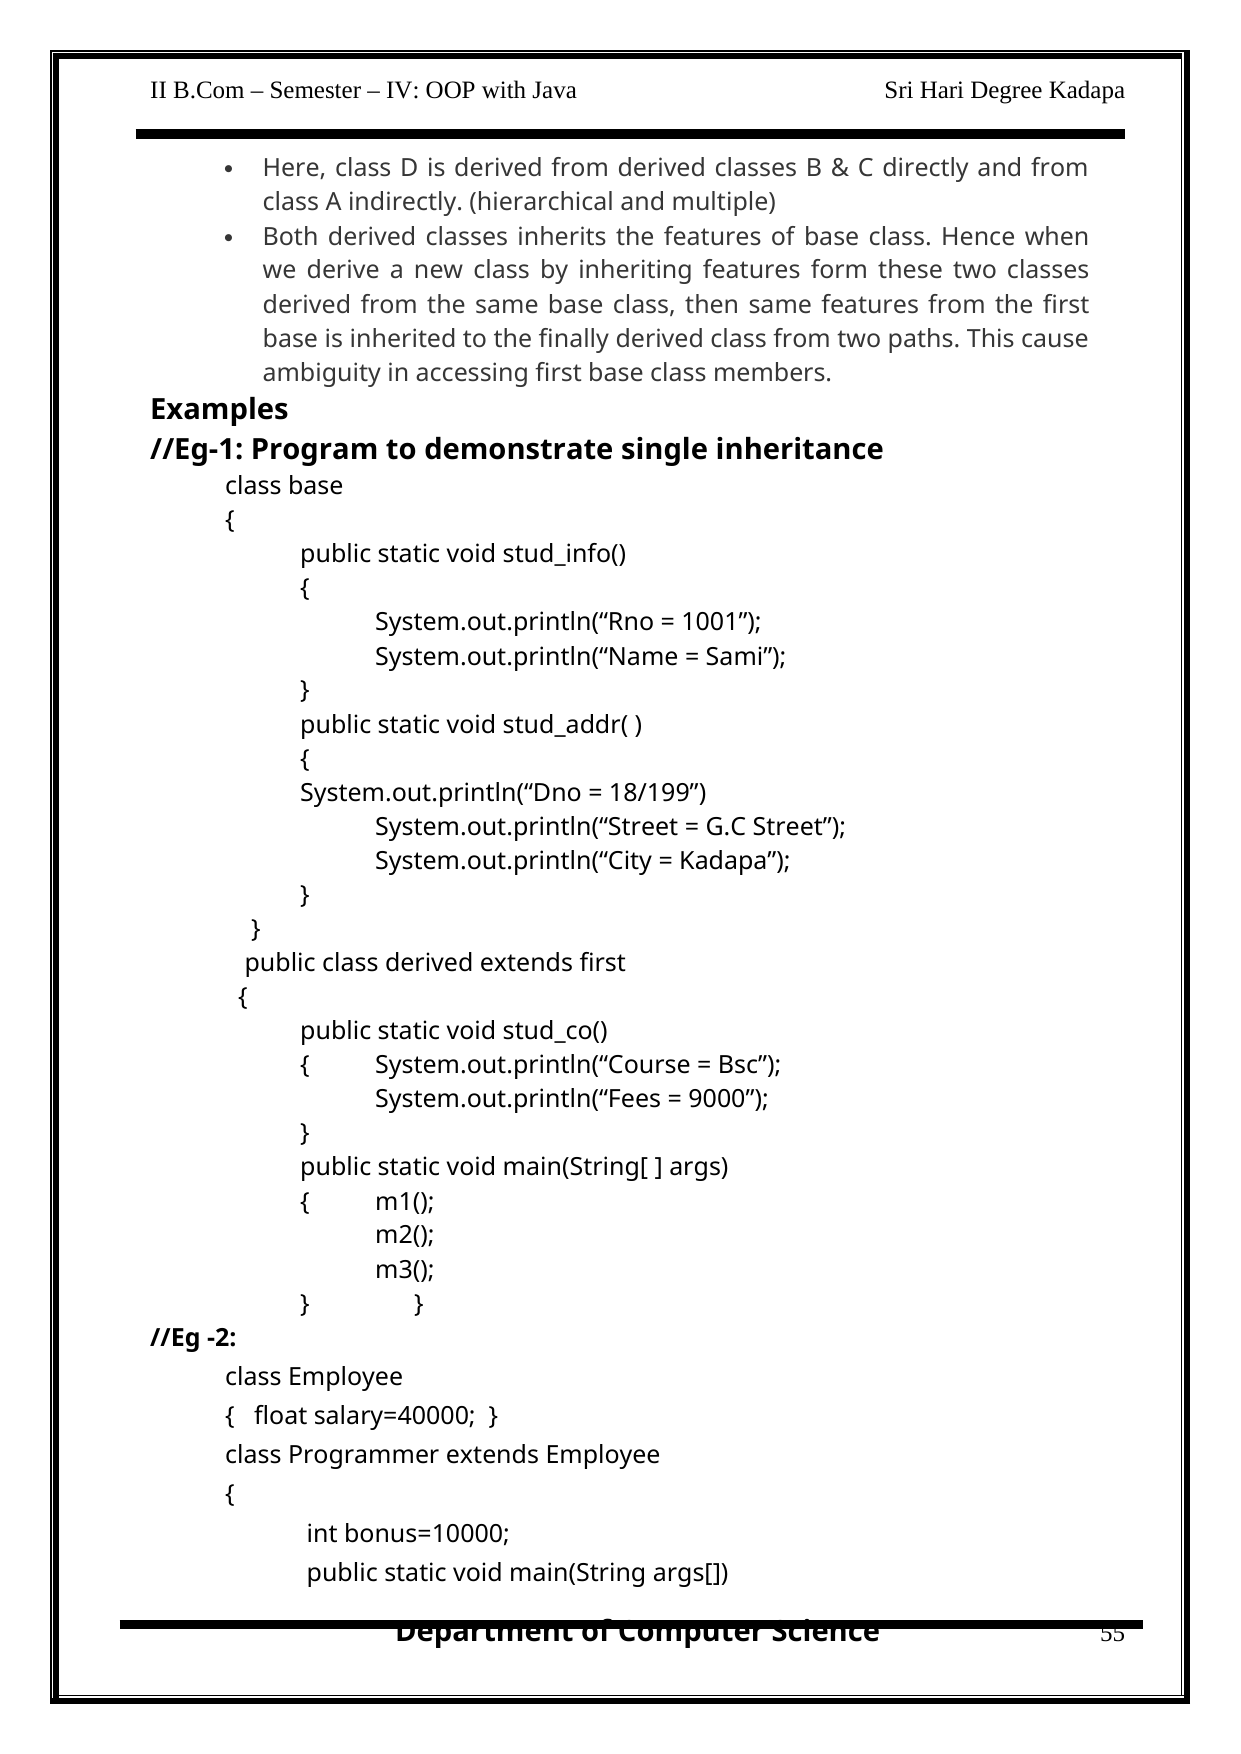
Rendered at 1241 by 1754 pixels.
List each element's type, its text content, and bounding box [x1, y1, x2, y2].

text public static void stud_info() [150, 536, 1090, 570]
text //Eg-1: Program to demonstrate single inheritance [150, 428, 1090, 468]
text public class derived extends first [150, 945, 1090, 979]
text { m1(); [150, 1183, 1090, 1217]
text class Programmer extends Employee [225, 1437, 1090, 1471]
text } [150, 672, 1090, 706]
text Examples [150, 388, 1090, 428]
text System.out.println(“Dno = 18/199”) [150, 774, 1090, 808]
text public static void stud_co() [150, 1013, 1090, 1047]
text class Employee [225, 1358, 1090, 1393]
text { [150, 740, 1090, 774]
text { [150, 570, 1090, 604]
text { [225, 1476, 1090, 1510]
text { System.out.println(“Course = Bsc”); [150, 1047, 1090, 1081]
text public static void stud_addr( ) [150, 706, 1090, 740]
text class base [150, 468, 1090, 502]
list Here, class D is derived from derived classes B & C directly and from class A indirectly. (hierarchical and multiple) [225, 150, 1090, 218]
text } [150, 877, 1090, 911]
text } [150, 911, 1090, 945]
text { [150, 502, 1090, 536]
text int bonus=10000; [225, 1515, 1090, 1549]
text public static void main(String[ ] args) [150, 1149, 1090, 1183]
text //Eg -2: [150, 1319, 1090, 1353]
list Both derived classes inherits the features of base class. Hence when we derive a new class by inheriting features form these two classes derived from the same base class, then same features from the first base is inherited to the finally derived class from two paths. This cause ambiguity in accessing first base class members. [225, 218, 1090, 388]
text System.out.println(“Name = Sami”); [150, 638, 1090, 672]
text public static void main(String args[]) [225, 1554, 1090, 1588]
text } [150, 1115, 1090, 1149]
text System.out.println(“Street = G.C Street”); [150, 808, 1090, 842]
text System.out.println(“Rno = 1001”); [150, 604, 1090, 638]
text m2(); [150, 1217, 1090, 1251]
text System.out.println(“Fees = 9000”); [150, 1081, 1090, 1115]
text { [150, 979, 1090, 1013]
text { float salary=40000; } [225, 1398, 1090, 1432]
text System.out.println(“City = Kadapa”); [150, 842, 1090, 877]
text } } [150, 1285, 1090, 1319]
text m3(); [150, 1251, 1090, 1285]
